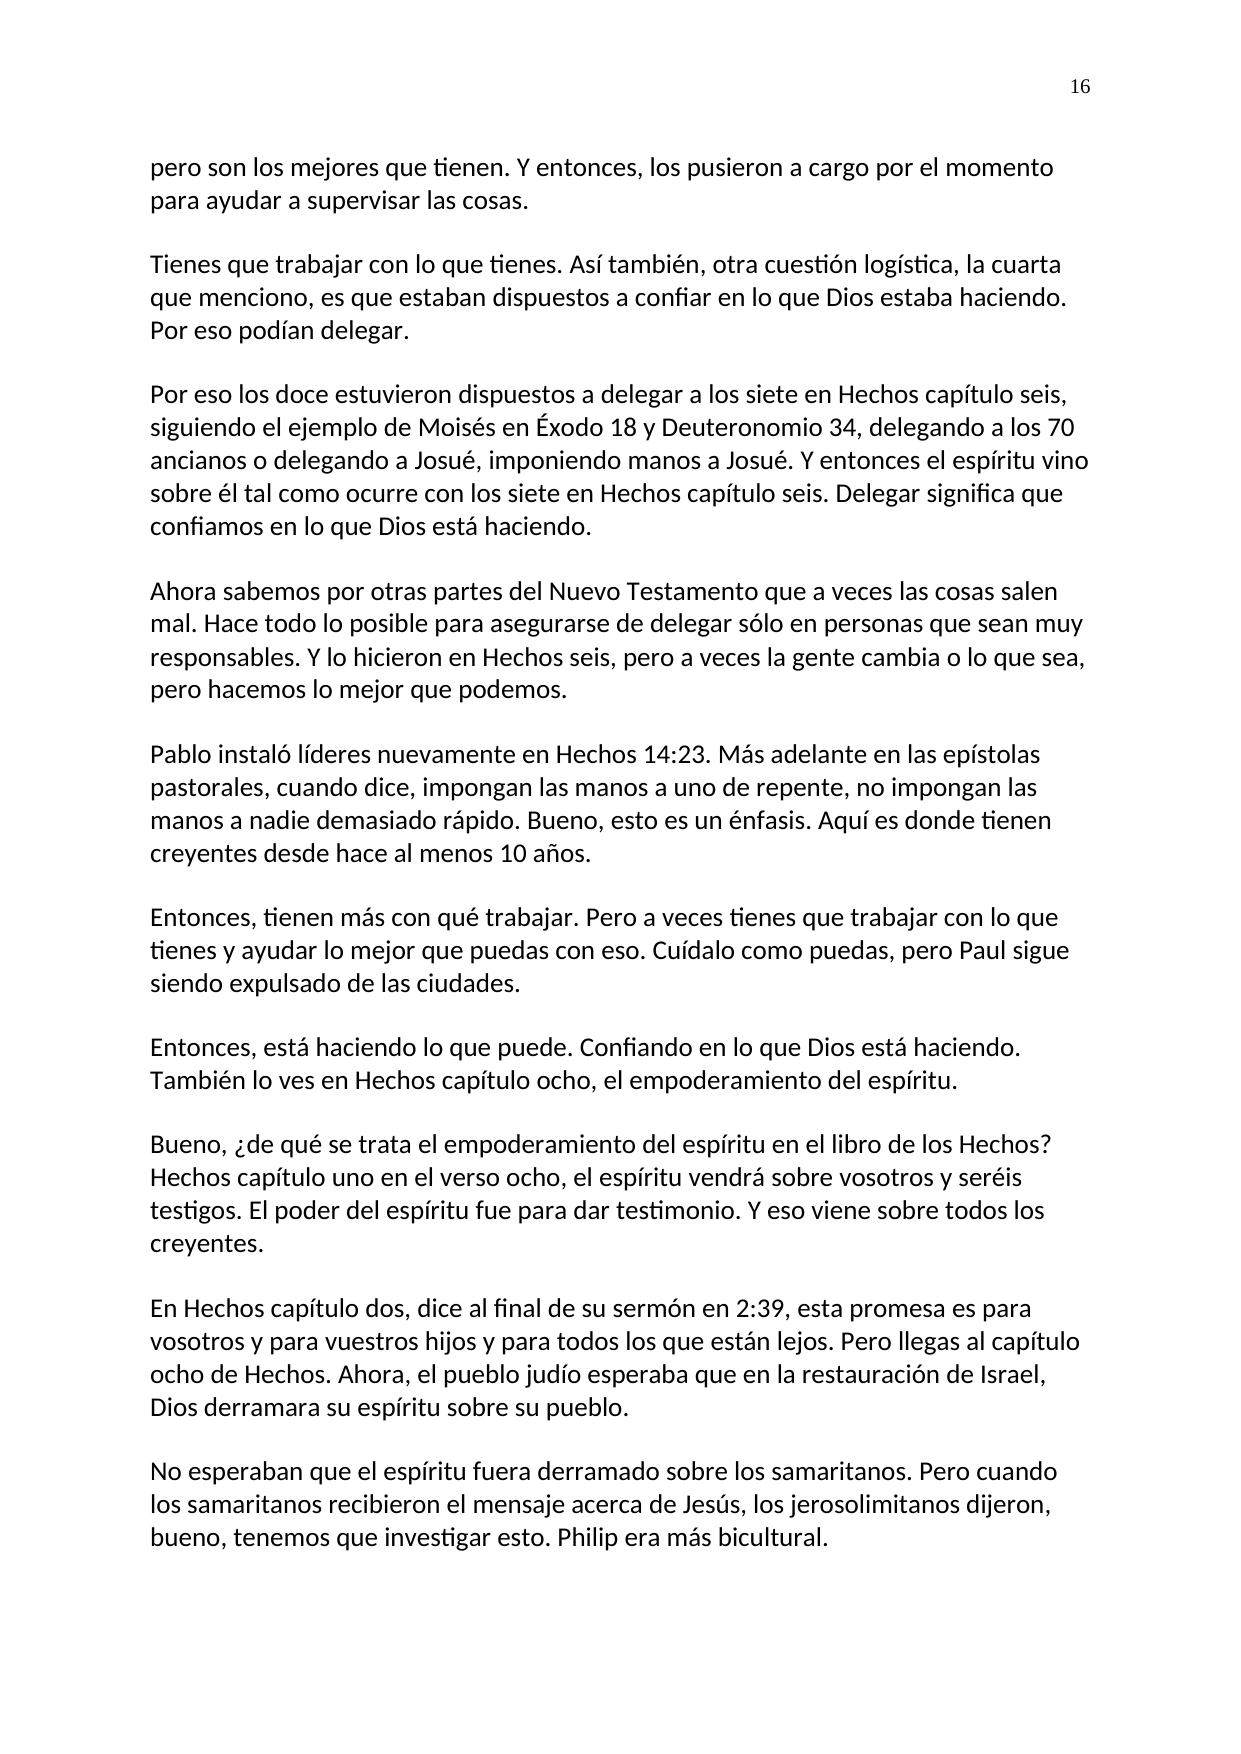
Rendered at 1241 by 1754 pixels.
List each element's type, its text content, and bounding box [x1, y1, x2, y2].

text Por eso los doce estuvieron dispuestos a delegar a los siete en Hechos capítulo seis, siguiendo el ejemplo de Moisés en Éxodo 18 y Deuteronomio 34, delegando a los 70 ancianos o delegando a Josué, imponiendo manos a Josué. Y entonces el espíritu vino sobre él tal como ocurre con los siete en Hechos capítulo seis. Delegar significa que confiamos en lo que Dios está haciendo. [150, 377, 1090, 542]
text No esperaban que el espíritu fuera derramado sobre los samaritanos. Pero cuando los samaritanos recibieron el mensaje acerca de Jesús, los jerosolimitanos dijeron, bueno, tenemos que investigar esto. Philip era más bicultural. [150, 1454, 1090, 1553]
text Bueno, ¿de qué se trata el empoderamiento del espíritu en el libro de los Hechos? Hechos capítulo uno en el verso ocho, el espíritu vendrá sobre vosotros y seréis testigos. El poder del espíritu fue para dar testimonio. Y eso viene sobre todos los creyentes. [150, 1127, 1090, 1259]
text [150, 150, 1090, 216]
text En Hechos capítulo dos, dice al final de su sermón en 2:39, esta promesa es para vosotros y para vuestros hijos y para todos los que están lejos. Pero llegas al capítulo ocho de Hechos. Ahora, el pueblo judío esperaba que en la restauración de Israel, Dios derramara su espíritu sobre su pueblo. [150, 1291, 1090, 1423]
text Pablo instaló líderes nuevamente en Hechos 14:23. Más adelante en las epístolas pastorales, cuando dice, impongan las manos a uno de repente, no impongan las manos a nadie demasiado rápido. Bueno, esto es un énfasis. Aquí es donde tienen creyentes desde hace al menos 10 años. [150, 737, 1090, 869]
text Entonces, tienen más con qué trabajar. Pero a veces tienes que trabajar con lo que tienes y ayudar lo mejor que puedas con eso. Cuídalo como puedas, pero Paul sigue siendo expulsado de las ciudades. [150, 900, 1090, 999]
text Ahora sabemos por otras partes del Nuevo Testamento que a veces las cosas salen mal. Hace todo lo posible para asegurarse de delegar sólo en personas que sean muy responsables. Y lo hicieron en Hechos seis, pero a veces la gente cambia o lo que sea, pero hacemos lo mejor que podemos. [150, 574, 1090, 706]
text Entonces, está haciendo lo que puede. Confiando en lo que Dios está haciendo. También lo ves en Hechos capítulo ocho, el empoderamiento del espíritu. [150, 1030, 1090, 1096]
text Tienes que trabajar con lo que tienes. Así también, otra cuestión logística, la cuarta que menciono, es que estaban dispuestos a confiar en lo que Dios estaba haciendo. Por eso podían delegar. [150, 247, 1090, 346]
